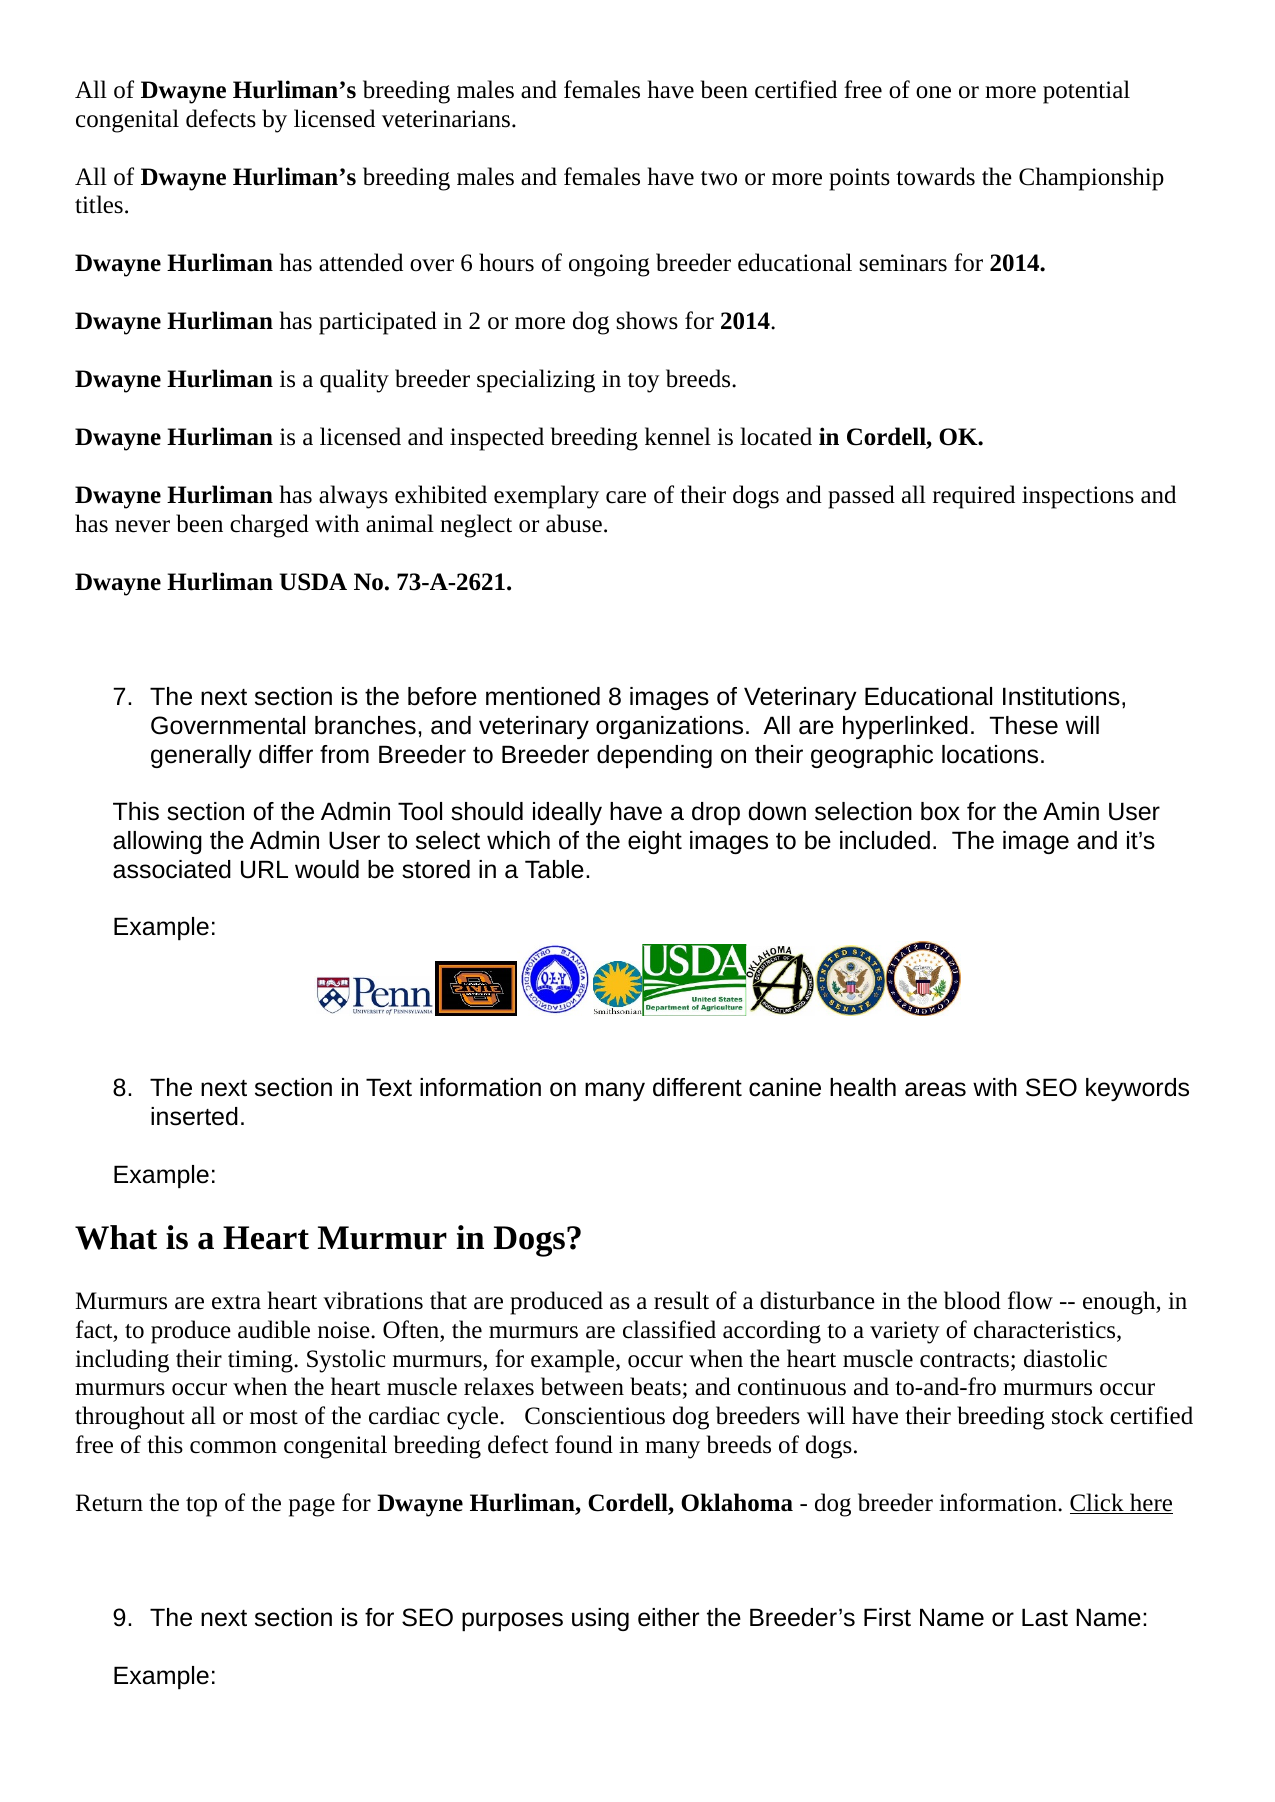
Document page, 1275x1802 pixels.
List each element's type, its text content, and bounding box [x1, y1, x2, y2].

text Dwayne Hurliman has attended over 6 hours of ongoing breeder educational seminars for 2014. [75, 248, 1200, 277]
list The next section is the before mentioned 8 images of Veterinary Educational Institutions, Governmental branches, and veterinary organizations. All are hyperlinked. These will generally differ from Breeder to Breeder depending on their geographic locations. [112, 682, 1200, 768]
text Dwayne Hurliman is a licensed and inspected breeding kennel is located in Cordell, OK. [75, 422, 1200, 451]
text Return the top of the page for Dwayne Hurliman, Cordell, Oklahoma - dog breeder information. Click here [75, 1488, 1200, 1517]
text What is a Heart Murmur in Dogs? [75, 1218, 1200, 1257]
text Example: [112, 1661, 1200, 1689]
list The next section is for SEO purposes using either the Breeder’s First Name or Last Name: [112, 1603, 1200, 1632]
text Dwayne Hurliman is a quality breeder specializing in toy breeds. [75, 364, 1200, 393]
picture [314, 940, 961, 1016]
text This section of the Admin Tool should ideally have a drop down selection box for the Amin User allowing the Admin User to select which of the eight images to be included. The image and it’s associated URL would be stored in a Table. [112, 797, 1200, 883]
text Dwayne Hurliman USDA No. 73-A-2621. [75, 567, 1200, 595]
text Example: [75, 1160, 1200, 1188]
text All of Dwayne Hurliman’s breeding males and females have been certified free of one or more potential congenital defects by licensed veterinarians. [75, 75, 1200, 132]
text Example: [75, 912, 1200, 941]
text All of Dwayne Hurliman’s breeding males and females have two or more points towards the Championship titles. [75, 162, 1200, 219]
text Dwayne Hurliman has always exhibited exemplary care of their dogs and passed all required inspections and has never been charged with animal neglect or abuse. [75, 480, 1200, 537]
list The next section in Text information on many different canine health areas with SEO keywords inserted. [112, 1073, 1200, 1131]
text Dwayne Hurliman has participated in 2 or more dog shows for 2014. [75, 306, 1200, 335]
text Murmurs are extra heart vibrations that are produced as a result of a disturbance in the blood flow -- enough, in fact, to produce audible noise. Often, the murmurs are classified according to a variety of characteristics, including their timing. Systolic murmurs, for example, occur when the heart muscle contracts; diastolic murmurs occur when the heart muscle relaxes between beats; and continuous and to-and-fro murmurs occur throughout all or most of the cardiac cycle. Conscientious dog breeders will have their breeding stock certified free of this common congenital breeding defect found in many breeds of dogs. [75, 1286, 1200, 1459]
